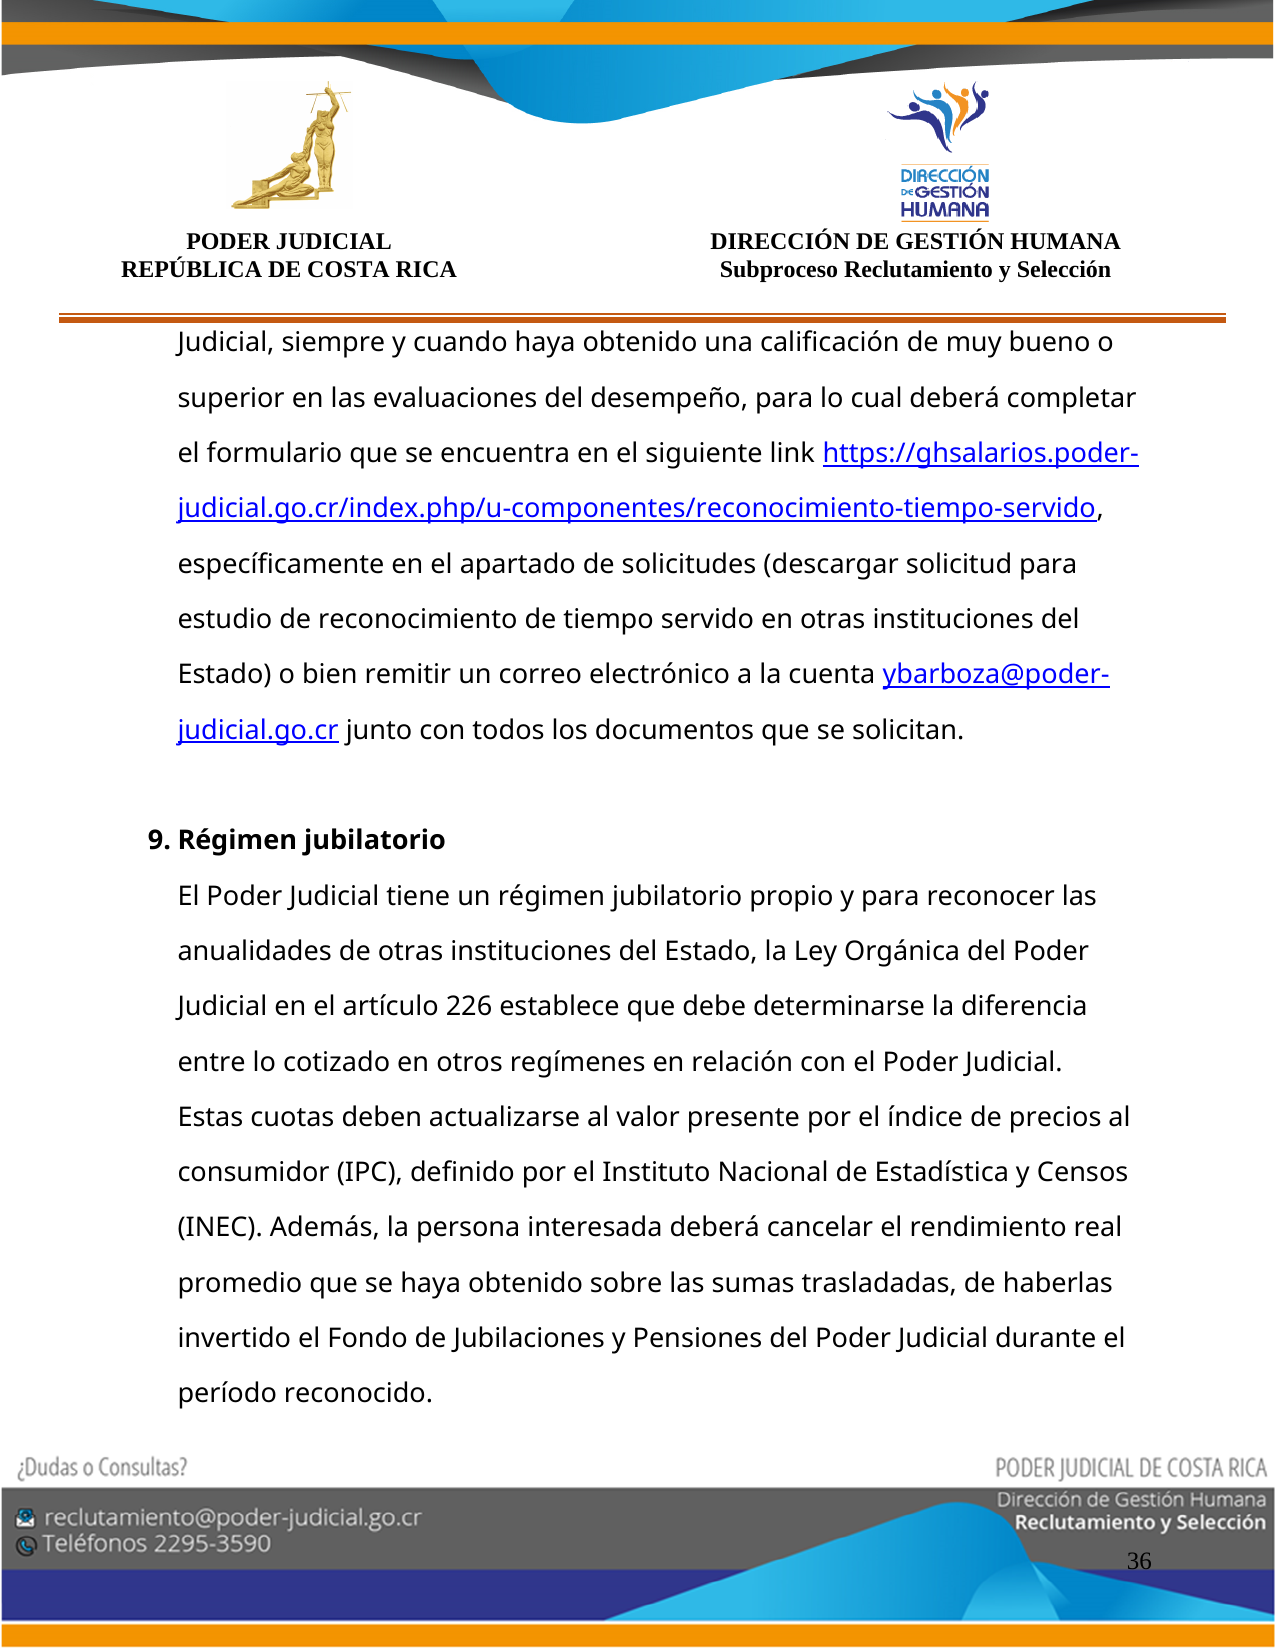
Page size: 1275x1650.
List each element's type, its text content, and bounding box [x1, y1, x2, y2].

text El Poder Judicial tiene un régimen jubilatorio propio y para reconocer las anualidades de otras instituciones del Estado, la Ley Orgánica del Poder Judicial en el artículo 226 establece que debe determinarse la diferencia entre lo cotizado en otros regímenes en relación con el Poder Judicial. [177, 876, 1152, 1079]
list Régimen jubilatorio [148, 821, 1152, 858]
picture [1, 0, 1274, 231]
text Estas cuotas deben actualizarse al valor presente por el índice de precios al consumidor (IPC), definido por el Instituto Nacional de Estadística y Censos (INEC). Además, la persona interesada deberá cancelar el rendimiento real promedio que se haya obtenido sobre las sumas trasladadas, de haberlas invertido el Fondo de Jubilaciones y Pensiones del Poder Judicial durante el período reconocido. [177, 1097, 1152, 1411]
picture [1, 1448, 1275, 1649]
